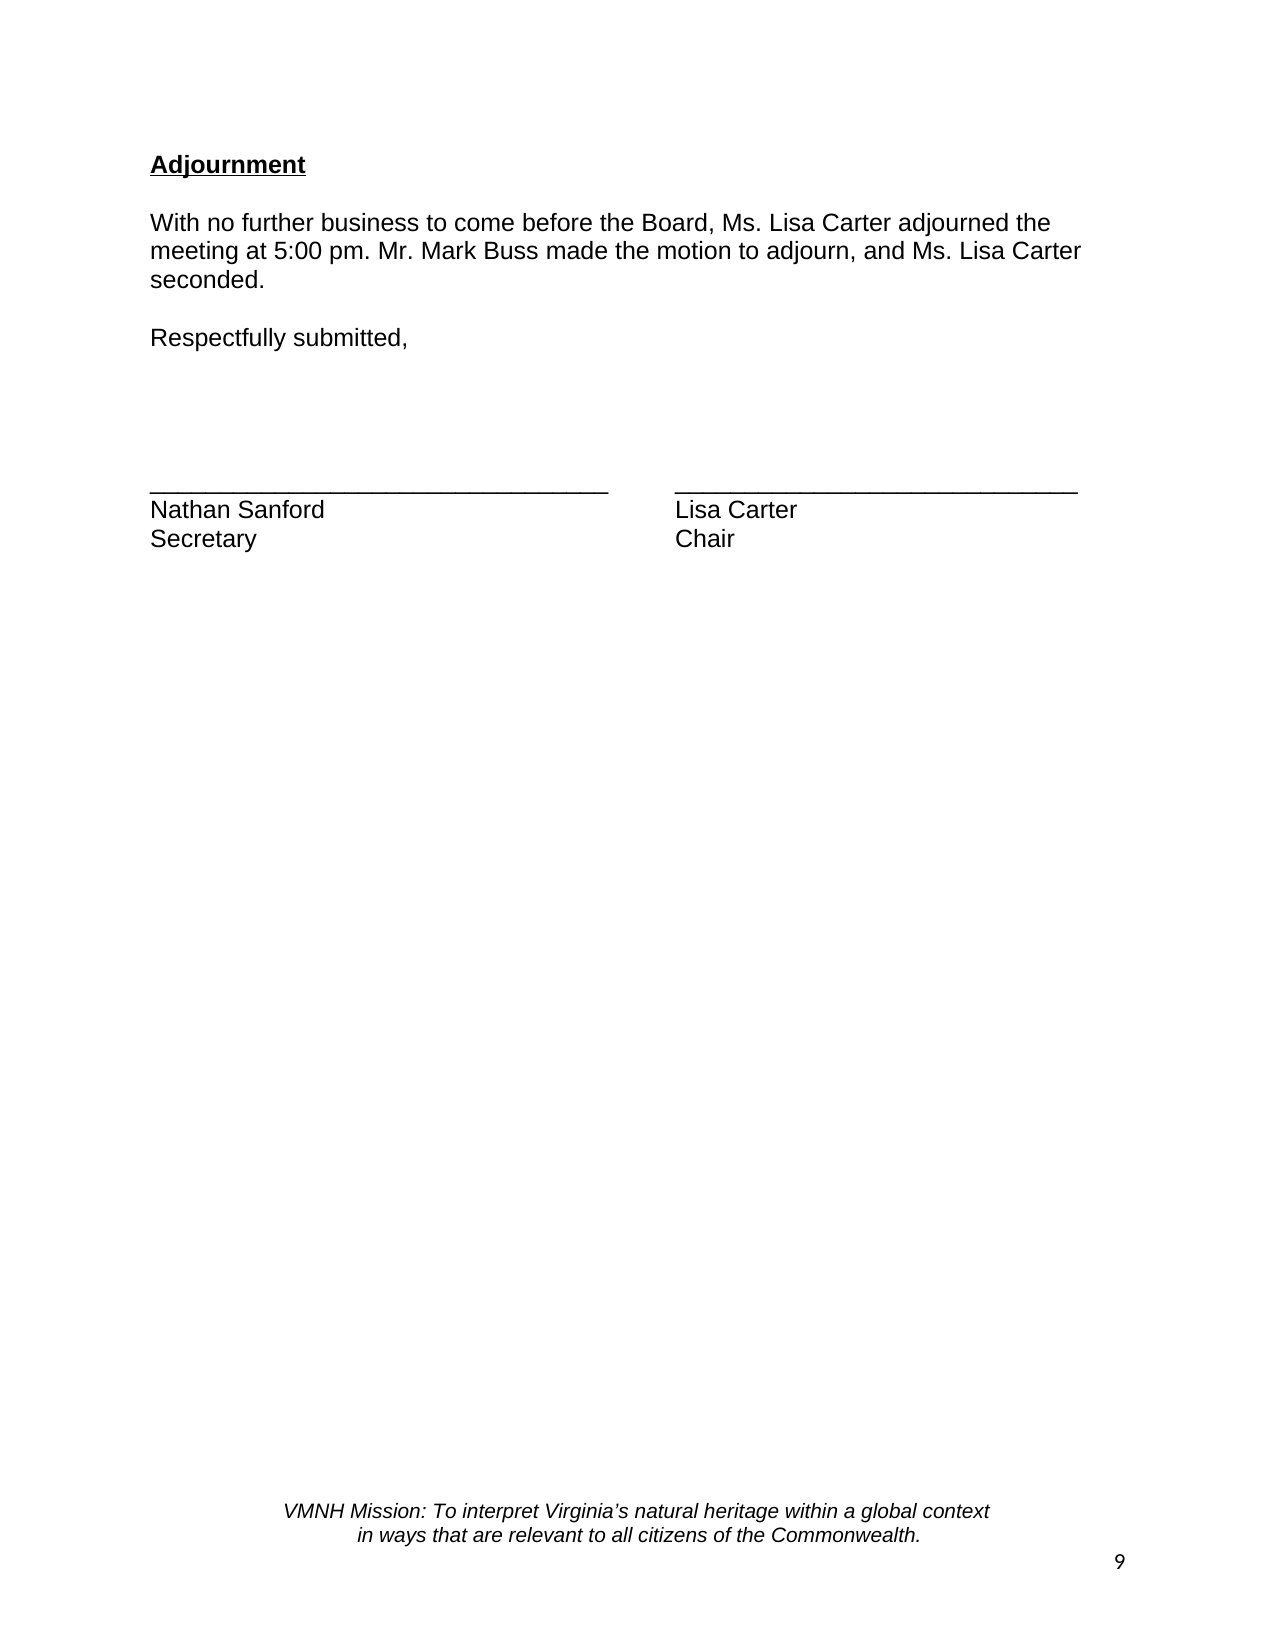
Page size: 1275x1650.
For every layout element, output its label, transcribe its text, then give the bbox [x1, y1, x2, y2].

text Respectfully submitted, [150, 322, 1125, 351]
text _________________________________ _____________________________ [150, 466, 1125, 495]
text With no further business to come before the Board, Ms. Lisa Carter adjourned the meeting at 5:00 pm. Mr. Mark Buss made the motion to adjourn, and Ms. Lisa Carter seconded. [150, 207, 1125, 294]
text Adjournment [150, 150, 1125, 179]
text Secretary Chair [150, 524, 1125, 552]
text Nathan Sanford Lisa Carter [150, 495, 1125, 524]
